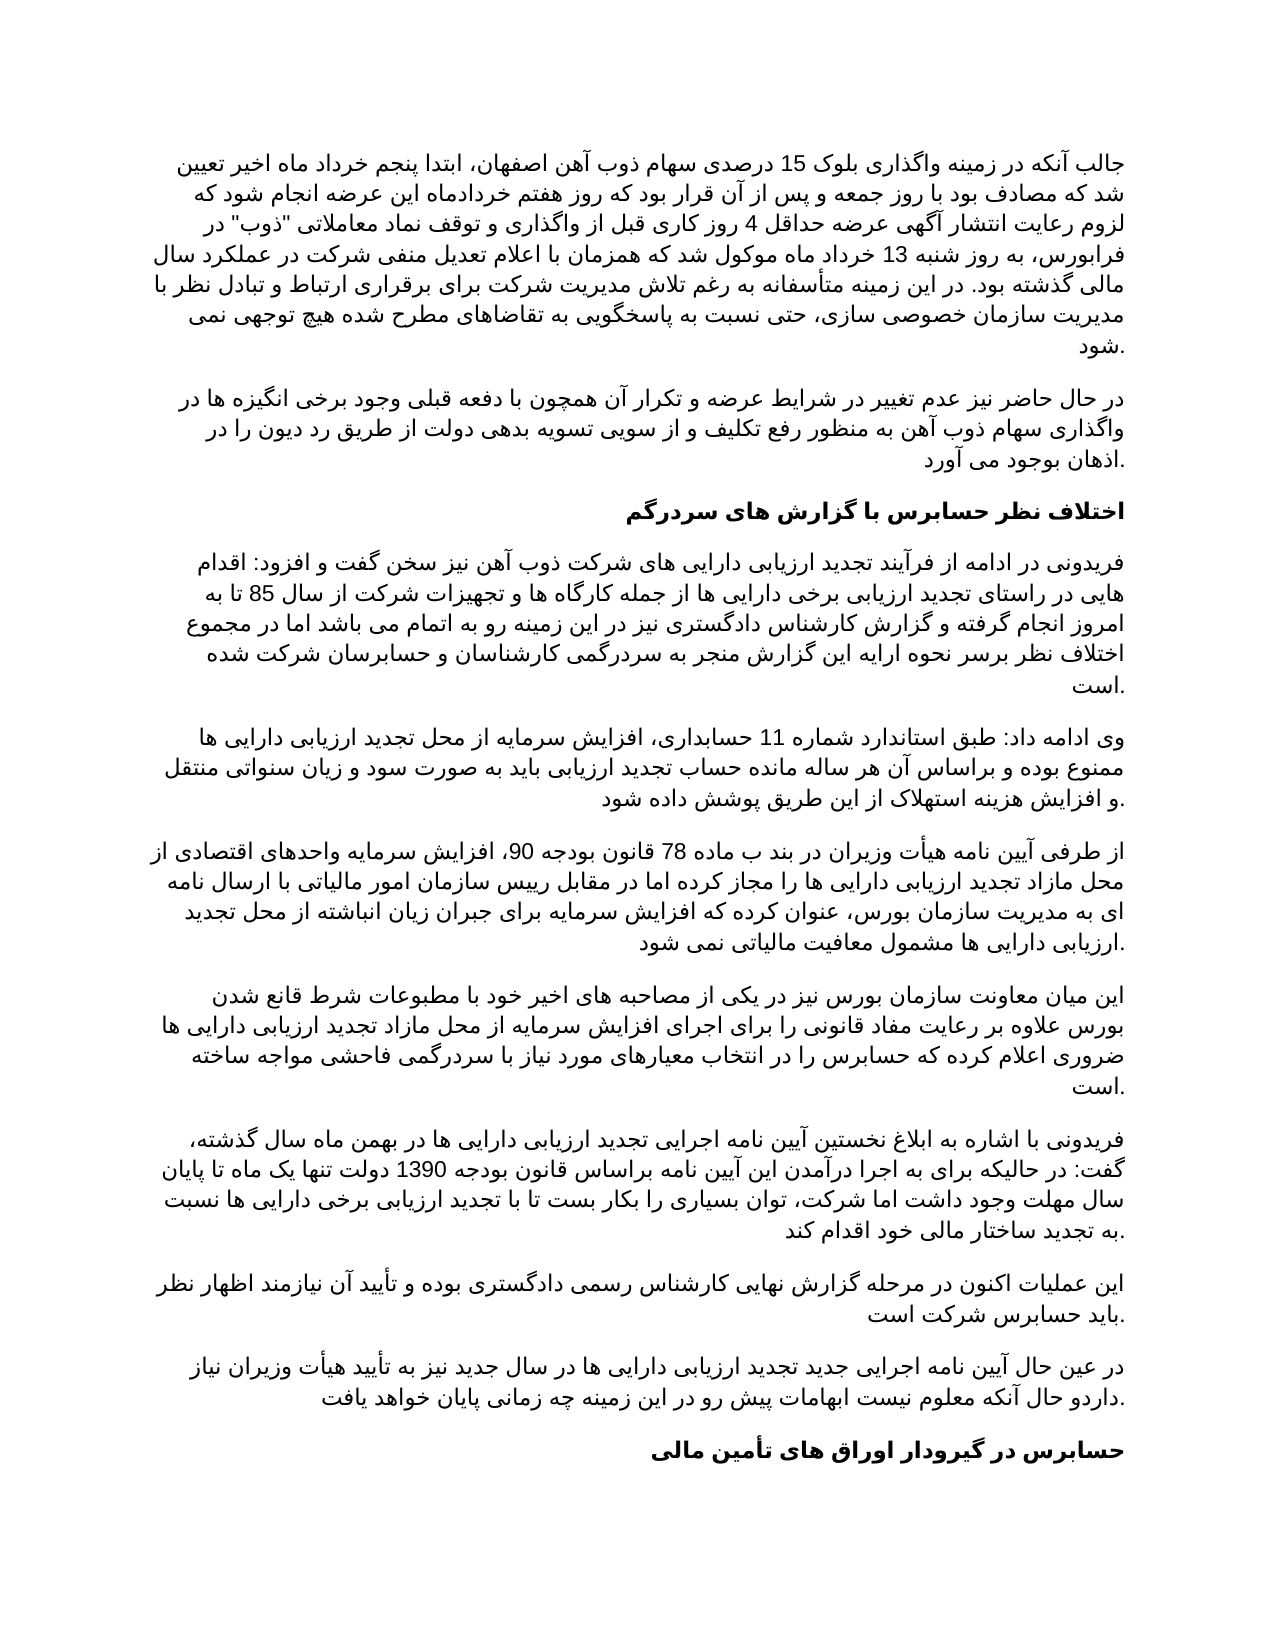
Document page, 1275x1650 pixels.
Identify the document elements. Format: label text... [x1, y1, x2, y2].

text فریدونی در ادامه از فرآیند تجدید ارزیابی دارایی های شرکت ذوب آهن نیز سخن گفت و افزود: اقدام هایی در راستای تجدید ارزیابی برخی دارایی ها از جمله کارگاه ها و تجهیزات شرکت از سال 85 تا به امروز انجام گرفته و گزارش کارشناس دادگستری نیز در این زمینه رو به اتمام می باشد اما در مجموع اختلاف نظر برسر نحوه ارایه این گزارش منجر به سردرگمی کارشناسان و حسابرسان شرکت شده است. [150, 549, 1125, 699]
text جالب آنکه در زمینه واگذاری بلوک 15 درصدی سهام ذوب آهن اصفهان، ابتدا پنجم خرداد ماه اخیر تعیین شد که مصادف بود با روز جمعه و پس از آن قرار بود که روز هفتم خردادماه این عرضه انجام شود که لزوم رعایت انتشار آگهی عرضه حداقل 4 روز کاری قبل از واگذاری و توقف نماد معاملاتی "ذوب" در فرابورس، به روز شنبه 13 خرداد ماه موکول شد که همزمان با اعلام تعدیل منفی شرکت در عملکرد سال مالی گذشته بود. در این زمینه متأسفانه به رغم تلاش مدیریت شرکت برای برقراری ارتباط و تبادل نظر با مدیریت سازمان خصوصی سازی، حتی نسبت به پاسخگویی به تقاضاهای مطرح شده هیچ توجهی نمی شود. [150, 150, 1125, 359]
text از طرفی آیین نامه هیأت وزیران در بند ب ماده 78 قانون بودجه 90، افزایش سرمایه واحدهای اقتصادی از محل مازاد تجدید ارزیابی دارایی ها را مجاز کرده اما در مقابل رییس سازمان امور مالیاتی با ارسال نامه ای به مدیریت سازمان بورس، عنوان کرده که افزایش سرمایه برای جبران زیان انباشته از محل تجدید ارزیابی دارایی ها مشمول معافیت مالیاتی نمی شود. [150, 838, 1125, 957]
text حسابرس در گیرودار اوراق های تأمین مالی [150, 1437, 1125, 1463]
text فریدونی با اشاره به ابلاغ نخستین آیین نامه اجرایی تجدید ارزیابی دارایی ها در بهمن ماه سال گذشته، گفت: در حالیکه برای به اجرا درآمدن این آیین نامه براساس قانون بودجه 1390 دولت تنها یک ماه تا پایان سال مهلت وجود داشت اما شرکت، توان بسیاری را بکار بست تا با تجدید ارزیابی برخی دارایی ها نسبت به تجدید ساختار مالی خود اقدام کند. [150, 1126, 1125, 1244]
text این میان معاونت سازمان بورس نیز در یکی از مصاحبه های اخیر خود با مطبوعات شرط قانع شدن بورس علاوه بر رعایت مفاد قانونی را برای اجرای افزایش سرمایه از محل مازاد تجدید ارزیابی دارایی ها ضروری اعلام کرده که حسابرس را در انتخاب معیارهای مورد نیاز با سردرگمی فاحشی مواجه ساخته است. [150, 982, 1125, 1101]
text وی ادامه داد: طبق استاندارد شماره 11 حسابداری، افزایش سرمایه از محل تجدید ارزیابی دارایی ها ممنوع بوده و براساس آن هر ساله مانده حساب تجدید ارزیابی باید به صورت سود و زیان سنواتی منتقل و افزایش هزینه استهلاک از این طریق پوشش داده شود. [150, 724, 1125, 813]
text اختلاف نظر حسابرس با گزارش های سردرگم [150, 498, 1125, 525]
text این عملیات اکنون در مرحله گزارش نهایی کارشناس رسمی دادگستری بوده و تأیید آن نیازمند اظهار نظر باید حسابرس شرکت است. [150, 1269, 1125, 1328]
text در حال حاضر نیز عدم تغییر در شرایط عرضه و تکرار آن همچون با دفعه قبلی وجود برخی انگیزه ها در واگذاری سهام ذوب آهن به منظور رفع تکلیف و از سویی تسویه بدهی دولت از طریق رد دیون را در اذهان بوجود می آورد. [150, 384, 1125, 473]
text در عین حال آیین نامه اجرایی جدید تجدید ارزیابی دارایی ها در سال جدید نیز به تأیید هیأت وزیران نیاز داردو حال آنکه معلوم نیست ابهامات پیش رو در این زمینه چه زمانی پایان خواهد یافت. [150, 1353, 1125, 1412]
